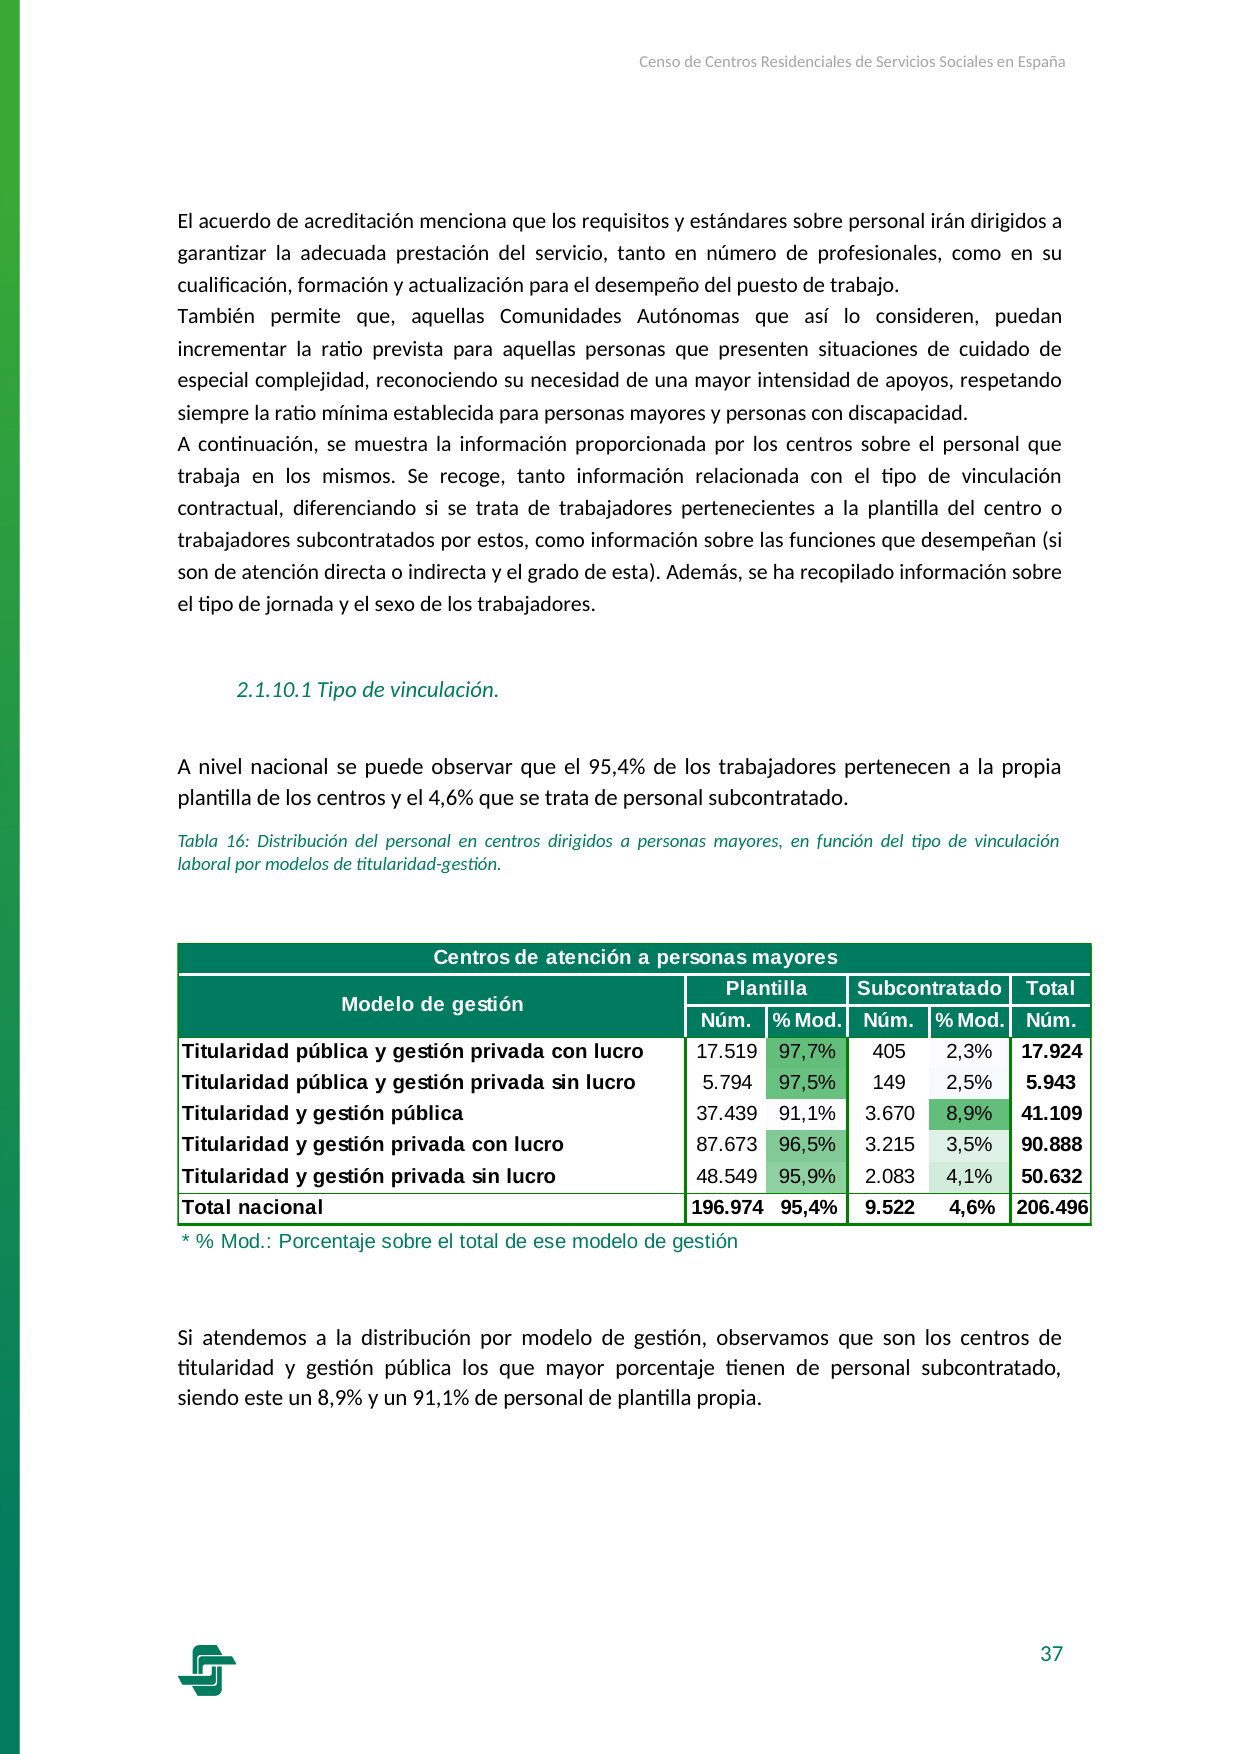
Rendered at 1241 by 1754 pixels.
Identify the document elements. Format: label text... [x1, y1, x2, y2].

subtitle 2.1.10.1 Tipo de vinculación. [177, 675, 1063, 703]
list A continuación, se muestra la información proporcionada por los centros sobre el personal que trabaja en los mismos. Se recoge, tanto información relacionada con el tipo de vinculación contractual, diferenciando si se trata de trabajadores pertenecientes a la plantilla del centro o trabajadores subcontratados por estos, como información sobre las funciones que desempeñan (si son de atención directa o indirecta y el grado de esta). Además, se ha recopilado información sobre el tipo de jornada y el sexo de los trabajadores. [177, 431, 1063, 617]
picture [177, 1642, 237, 1754]
text Tabla 16: Distribución del personal en centros dirigidos a personas mayores, en función del tipo de vinculación laboral por modelos de titularidad-gestión. [177, 829, 1063, 875]
text Si atendemos a la distribución por modelo de gestión, observamos que son los centros de titularidad y gestión pública los que mayor porcentaje tienen de personal subcontratado, siendo este un 8,9% y un 91,1% de personal de plantilla propia. [177, 1323, 1063, 1411]
list También permite que, aquellas Comunidades Autónomas que así lo consideren, puedan incrementar la ratio prevista para aquellas personas que presenten situaciones de cuidado de especial complejidad, reconociendo su necesidad de una mayor intensidad de apoyos, respetando siempre la ratio mínima establecida para personas mayores y personas con discapacidad. [177, 303, 1063, 425]
picture [0, 0, 58, 1754]
text A nivel nacional se puede observar que el 95,4% de los trabajadores pertenecen a la propia plantilla de los centros y el 4,6% que se trata de personal subcontratado. [177, 752, 1063, 811]
list El acuerdo de acreditación menciona que los requisitos y estándares sobre personal irán dirigidos a garantizar la adecuada prestación del servicio, tanto en número de profesionales, como en su cualificación, formación y actualización para el desempeño del puesto de trabajo. [177, 207, 1063, 297]
